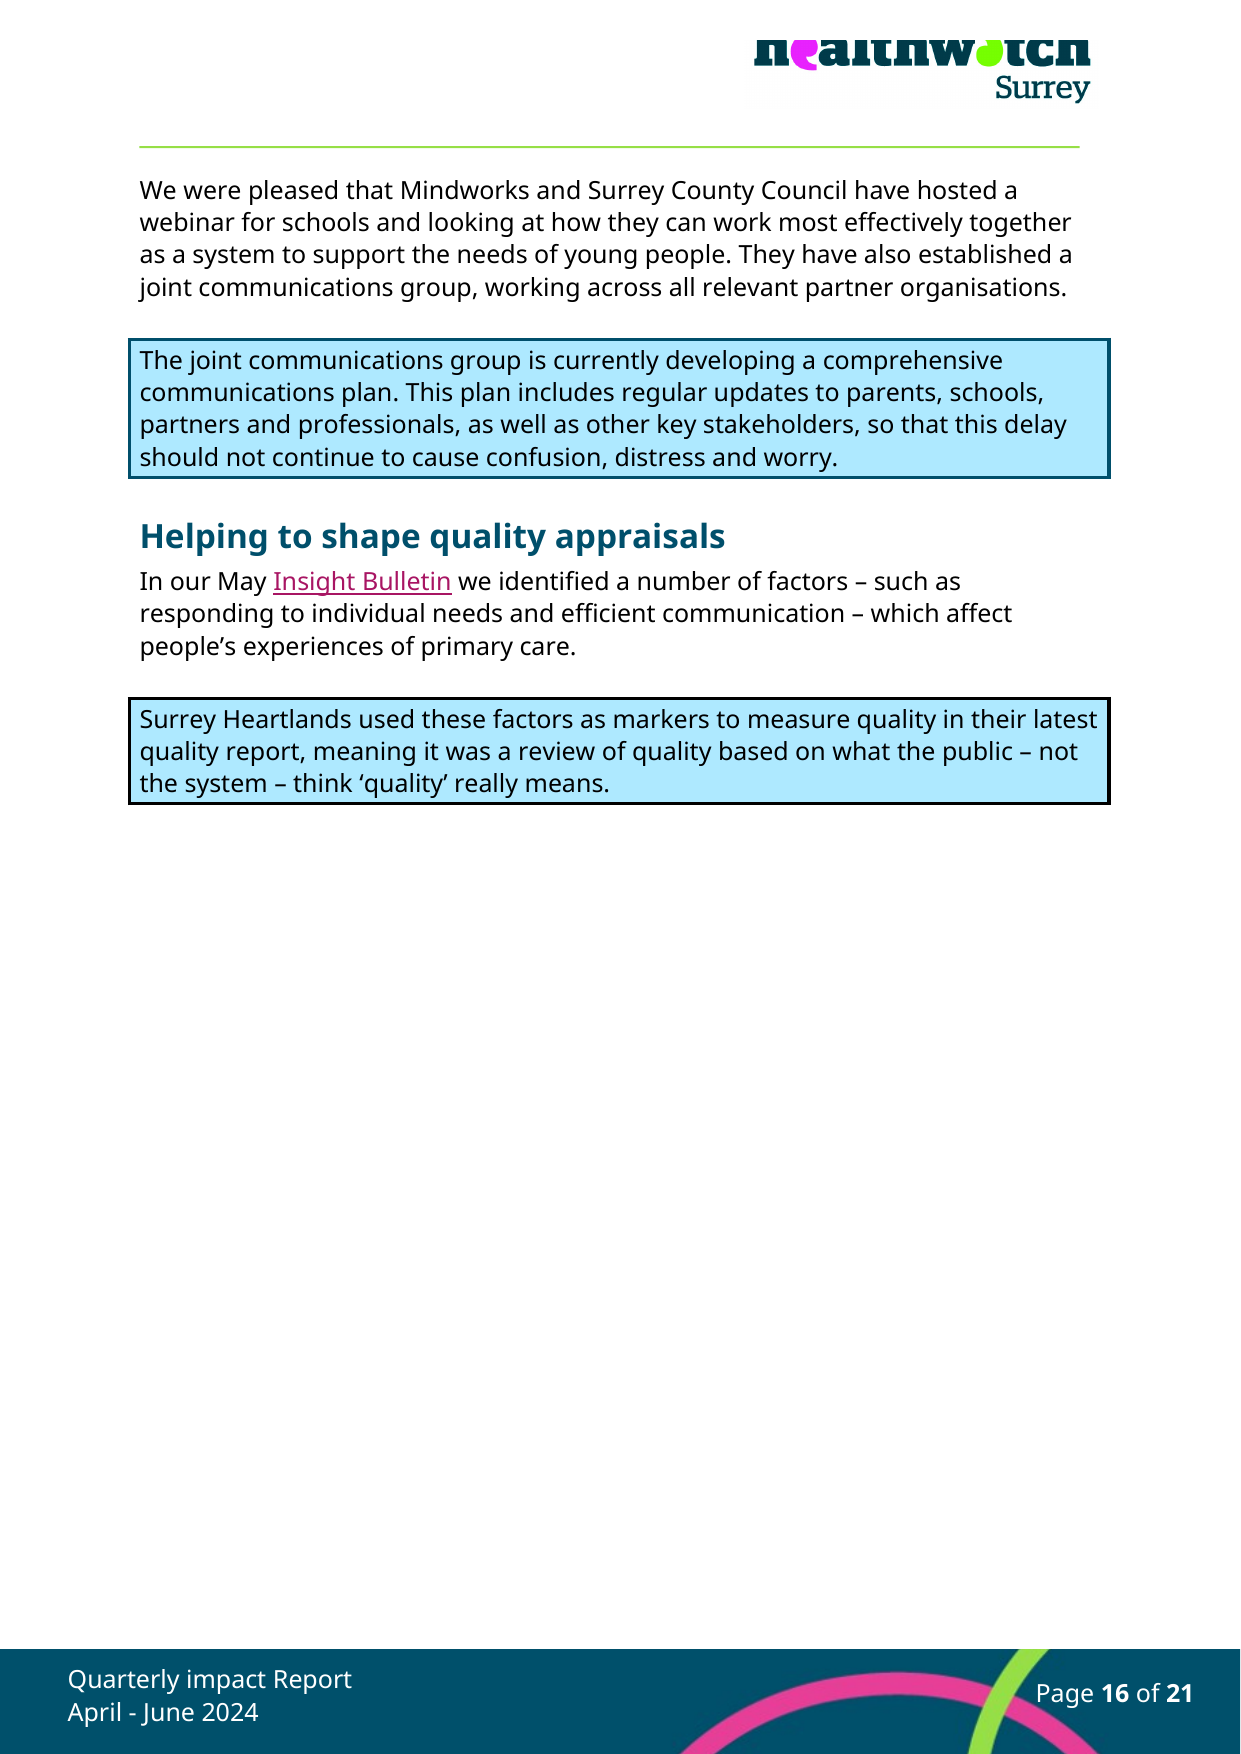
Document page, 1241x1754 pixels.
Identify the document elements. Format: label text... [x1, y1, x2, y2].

text Surrey Heartlands used these factors as markers to measure quality in their latest quality report, meaning it was a review of quality based on what the public – not the system – think ‘quality’ really means. [131, 700, 1107, 802]
subtitle Helping to shape quality appraisals [139, 513, 1101, 558]
text We were pleased that Mindworks and Surrey County Council have hosted a webinar for schools and looking at how they can work most effectively together as a system to support the needs of young people. They have also established a joint communications group, working across all relevant partner organisations. [139, 173, 1099, 304]
picture [744, 40, 1100, 109]
text The joint communications group is currently developing a comprehensive communications plan. This plan includes regular updates to parents, schools, partners and professionals, as well as other key stakeholders, so that this delay should not continue to cause confusion, distress and worry. [131, 341, 1107, 476]
text In our May Insight Bulletin we identified a number of factors – such as responding to individual needs and efficient communication – which affect people’s experiences of primary care. [139, 565, 1099, 663]
picture [680, 1649, 1100, 1754]
